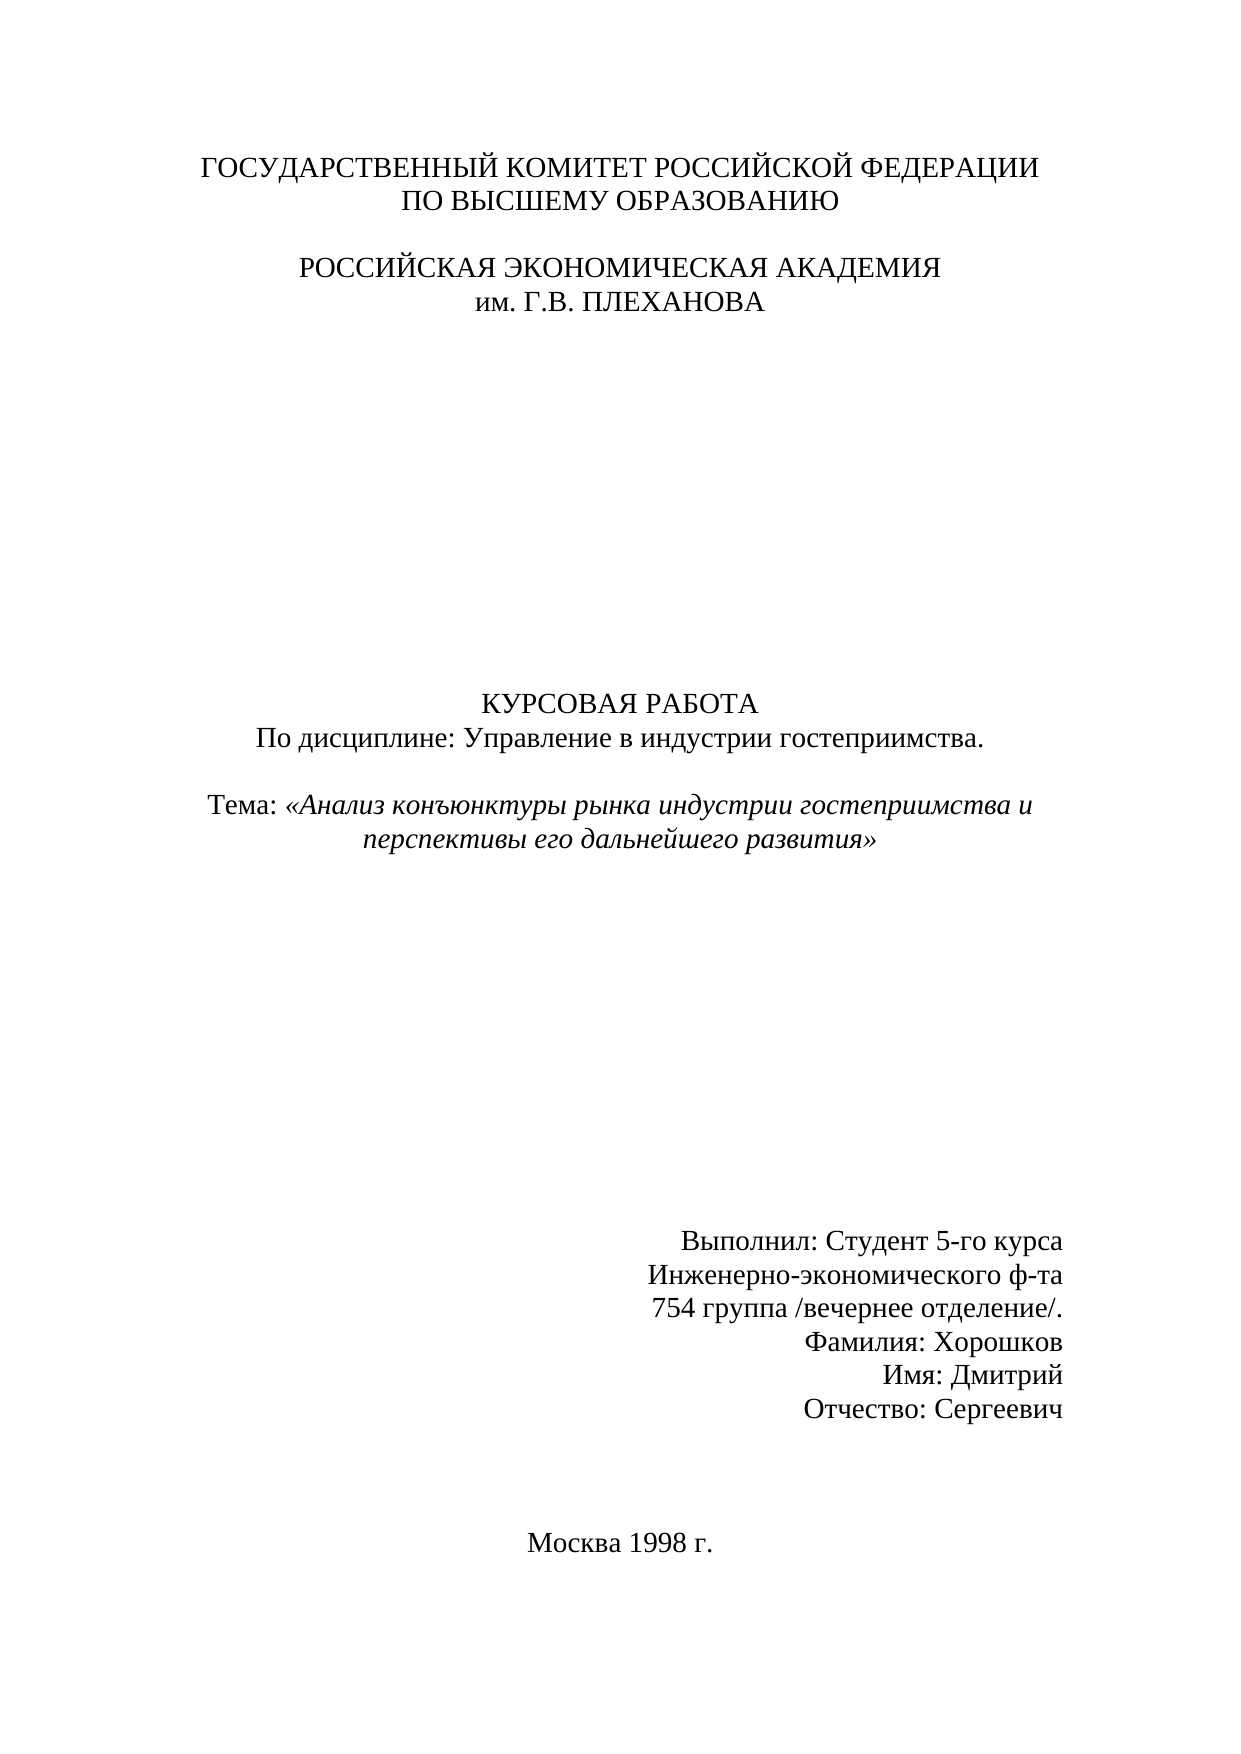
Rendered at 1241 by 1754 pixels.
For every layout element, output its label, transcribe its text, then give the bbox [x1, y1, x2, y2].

text КУРСОВАЯ РАБОТА [177, 687, 1063, 720]
text 754 группа /вечернее отделение/. [177, 1290, 1063, 1324]
text Отчество: Сергеевич [177, 1391, 1063, 1424]
text ПО ВЫСШЕМУ ОБРАЗОВАНИЮ [177, 183, 1063, 217]
text Инженерно-экономического ф-та [177, 1257, 1063, 1290]
text По дисциплине: Управление в индустрии гостеприимства. [177, 720, 1063, 754]
text Тема: «Анализ конъюнктуры рынка индустрии гостеприимства и перспективы его дальнейшего развития» [177, 787, 1063, 854]
text РОССИЙСКАЯ ЭКОНОМИЧЕСКАЯ АКАДЕМИЯ [177, 251, 1063, 284]
text им. Г.В. ПЛЕХАНОВА [177, 284, 1063, 318]
text Москва 1998 г. [177, 1525, 1063, 1559]
text Имя: Дмитрий [177, 1357, 1063, 1391]
text Фамилия: Хорошков [177, 1324, 1063, 1357]
title ГОСУДАРСТВЕННЫЙ КОМИТЕТ РОССИЙСКОЙ ФЕДЕРАЦИИ [177, 150, 1063, 183]
text Выполнил: Студент 5-го курса [177, 1223, 1063, 1257]
